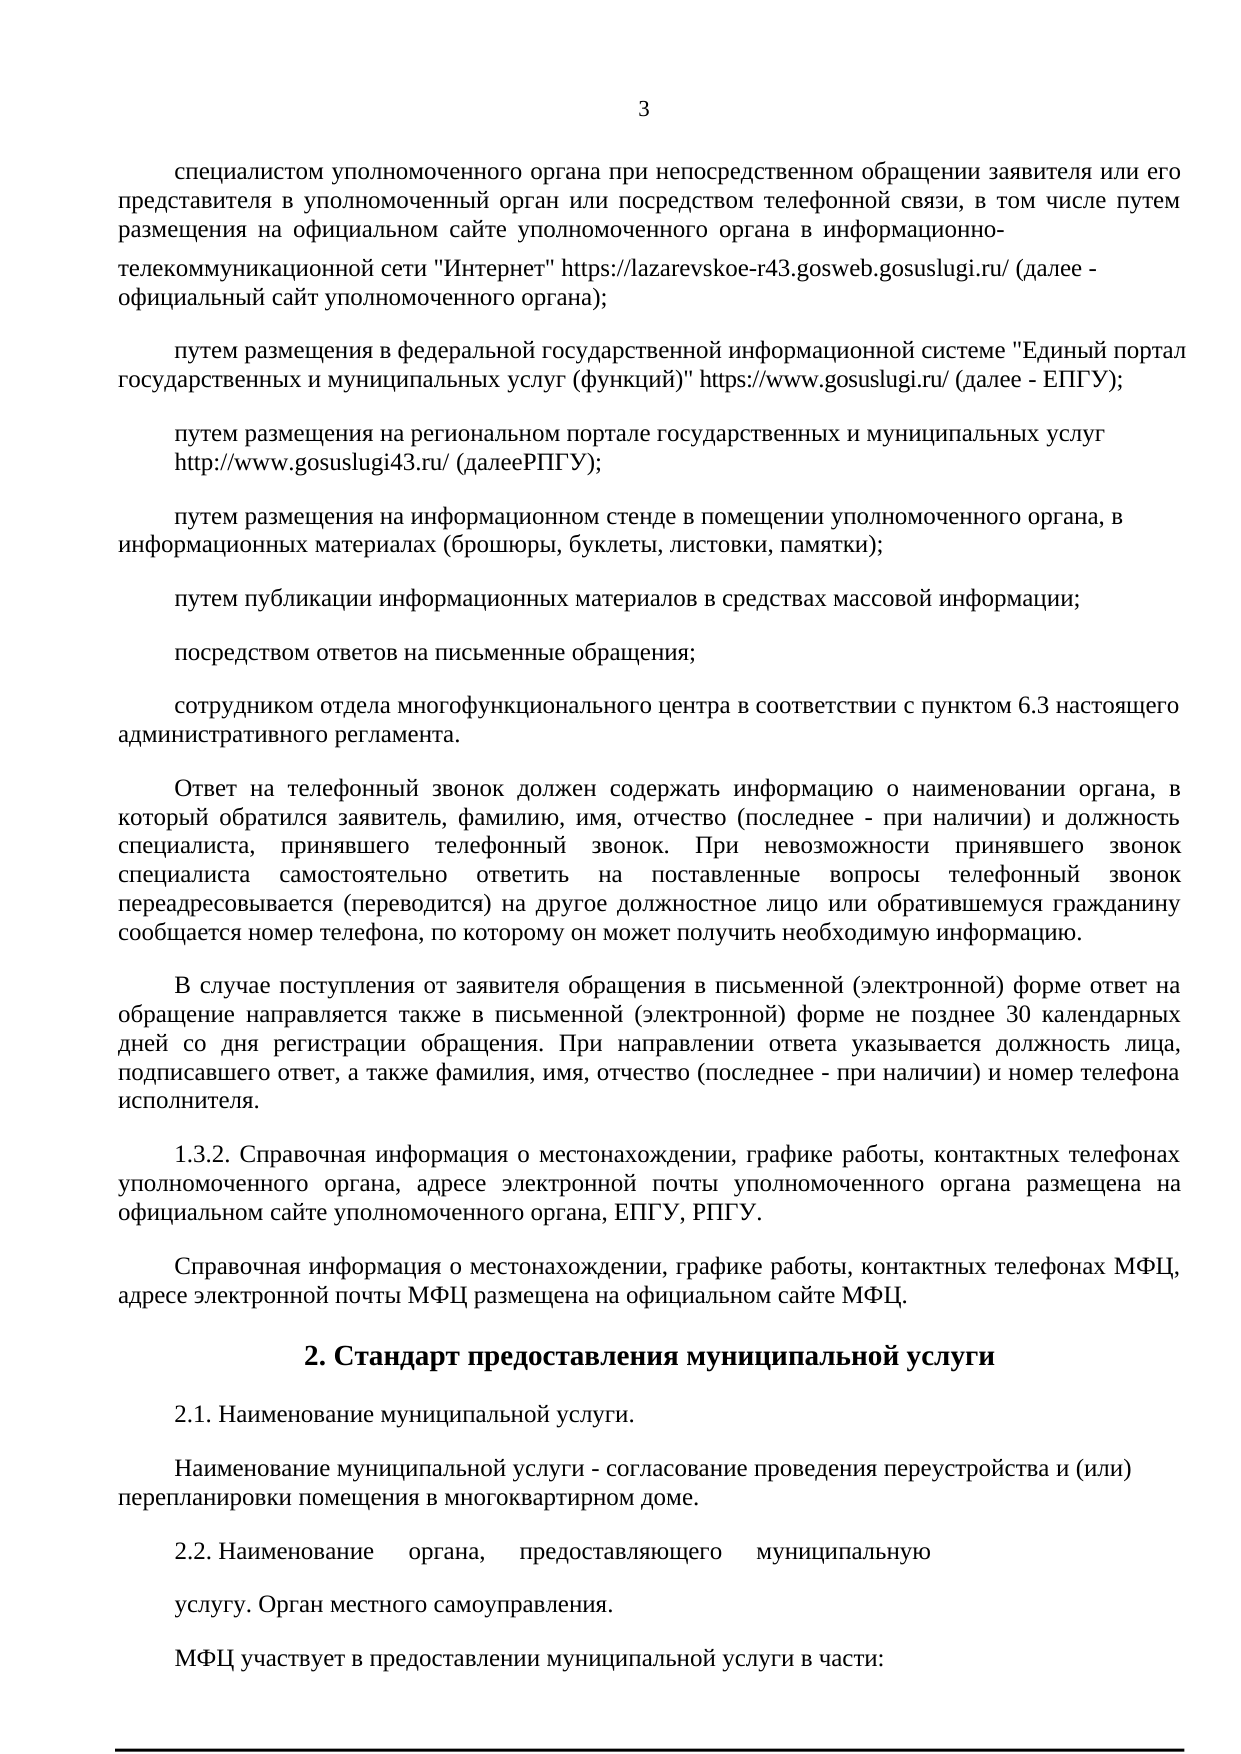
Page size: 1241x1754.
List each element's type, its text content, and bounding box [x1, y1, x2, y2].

list Наименование органа, предоставляющего муниципальную услугу. Орган местного самоуправления. [174, 1536, 931, 1618]
text телекоммуникационной сети "Интернет" https://lazarevskoe-r43.gosweb.gosuslugi.ru/ (далее - официальный сайт уполномоченного органа); [118, 253, 1201, 311]
text путем размещения на региональном портале государственных и муниципальных услуг http://www.gosuslugi43.ru/ (далееРПГУ); [174, 418, 1201, 476]
text путем размещения на информационном стенде в помещении уполномоченного органа, в информационных материалах (брошюры, буклеты, листовки, памятки); [118, 501, 1201, 558]
text путем публикации информационных материалов в средствах массовой информации; посредством ответов на письменные обращения; [174, 583, 1201, 666]
text путем размещения в федеральной государственной информационной системе "Единый портал государственных и муниципальных услуг (функций)" https://www.gosuslugi.ru/ (далее - ЕПГУ); [118, 336, 1201, 393]
text 1.3.2. Справочная информация о местонахождении, графике работы, контактных телефонах уполномоченного органа, адресе электронной почты уполномоченного органа размещена на официальном сайте уполномоченного органа, ЕПГУ, РПГУ. [118, 1139, 1181, 1226]
text В случае поступления от заявителя обращения в письменной (электронной) форме ответ на обращение направляется также в письменной (электронной) форме не позднее 30 календарных дней со дня регистрации обращения. При направлении ответа указывается должность лица, подписавшего ответ, а также фамилия, имя, отчество (последнее - при наличии) и номер телефона исполнителя. [118, 971, 1181, 1114]
text Ответ на телефонный звонок должен содержать информацию о наименовании органа, в который обратился заявитель, фамилию, имя, отчество (последнее - при наличии) и должность специалиста, принявшего телефонный звонок. При невозможности принявшего звонок специалиста самостоятельно ответить на поставленные вопросы телефонный звонок переадресовывается (переводится) на другое должностное лицо или обратившемуся гражданину сообщается номер телефона, по которому он может получить необходимую информацию. [118, 773, 1181, 946]
text МФЦ участвует в предоставлении муниципальной услуги в части: [174, 1643, 1201, 1672]
text Справочная информация о местонахождении, графике работы, контактных телефонах МФЦ, адресе электронной почты МФЦ размещена на официальном сайте МФЦ. [118, 1251, 1181, 1308]
text сотрудником отдела многофункционального центра в соответствии с пунктом 6.3 настоящего административного регламента. [118, 690, 1201, 748]
subtitle Стандарт предоставления муниципальной услуги [304, 1338, 1201, 1371]
text специалистом уполномоченного органа при непосредственном обращении заявителя или его представителя в уполномоченный орган или посредством телефонной связи, в том числе путем размещения на официальном сайте уполномоченного органа в информационно- [118, 156, 1182, 242]
text Наименование муниципальной услуги - согласование проведения переустройства и (или) перепланировки помещения в многоквартирном доме. [118, 1453, 1201, 1511]
list Наименование муниципальной услуги. [174, 1399, 1201, 1428]
